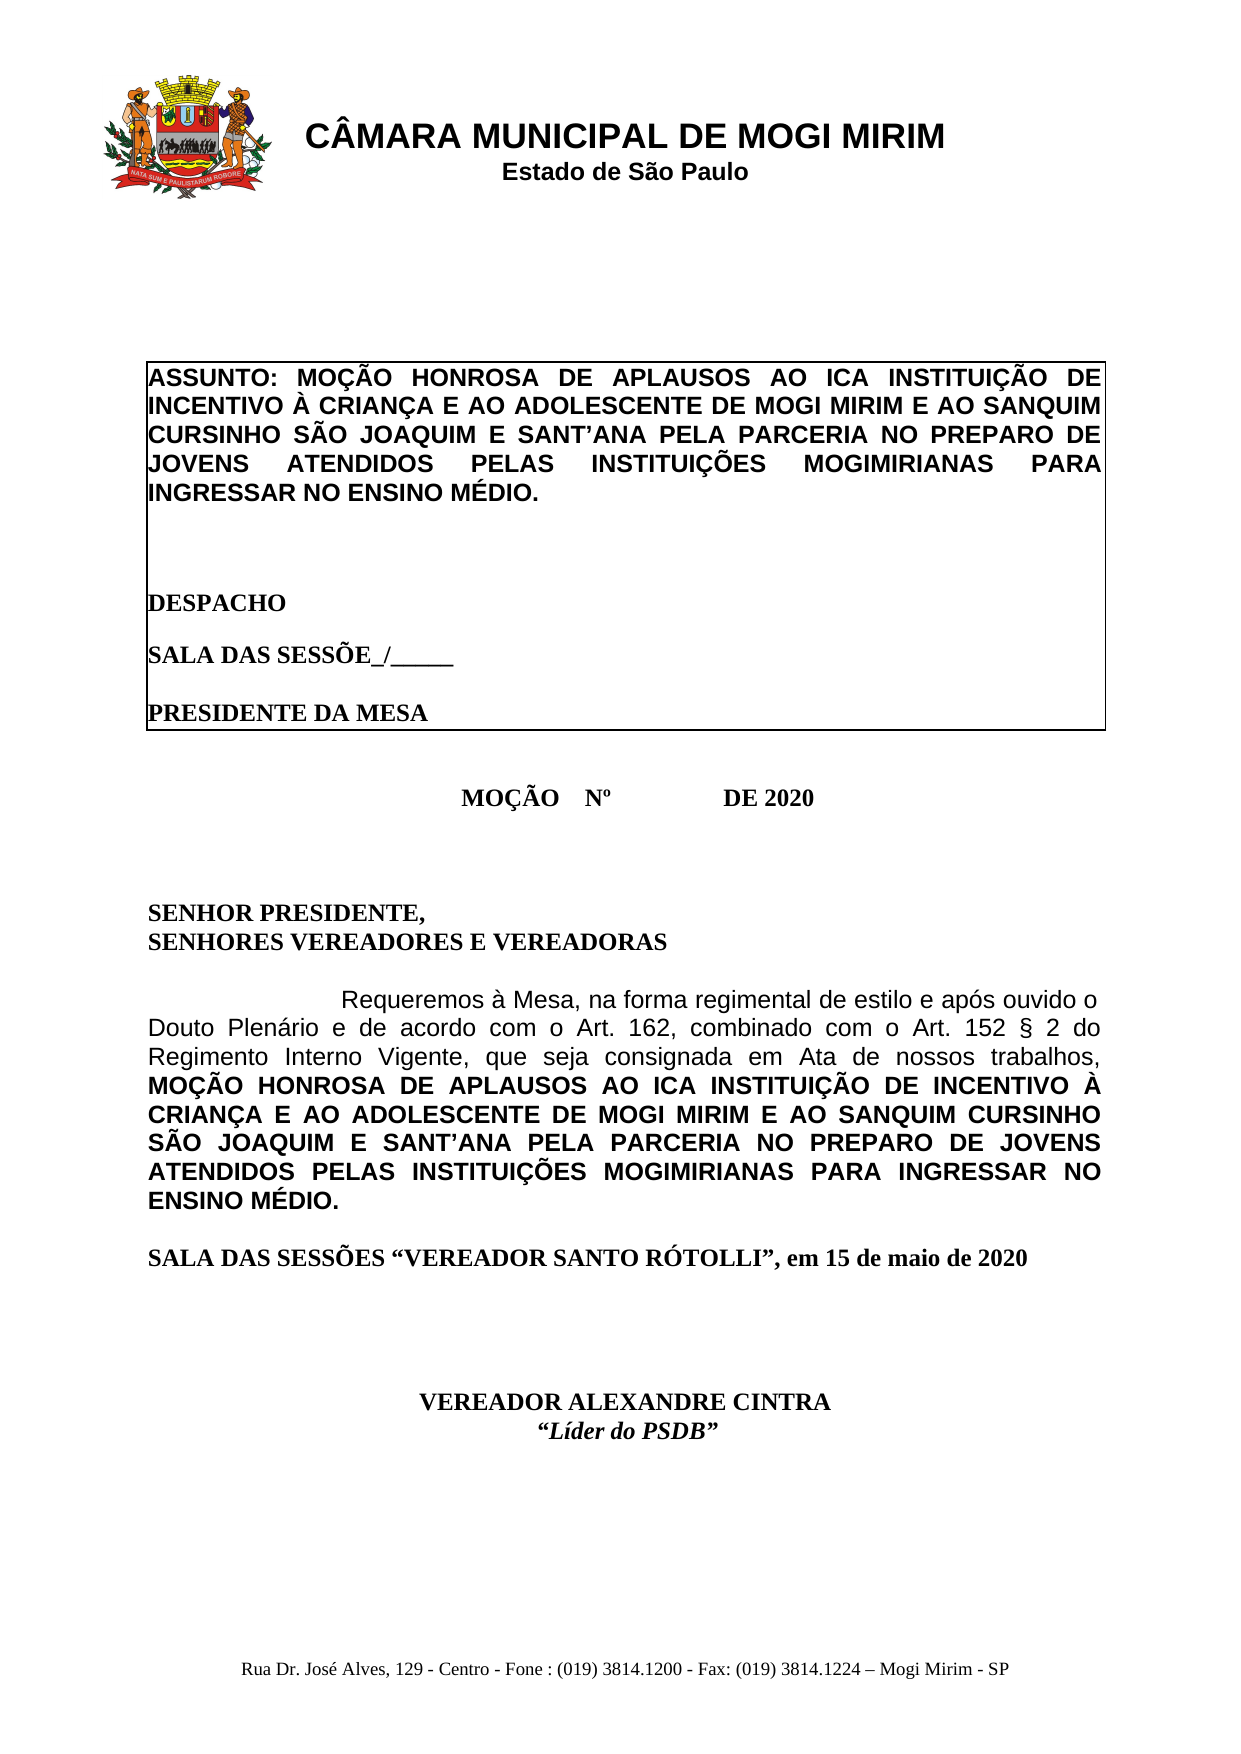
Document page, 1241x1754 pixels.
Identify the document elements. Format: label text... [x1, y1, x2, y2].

text SALA DAS SESSÕE_/_____ [148, 641, 1103, 669]
picture [102, 75, 273, 199]
text ASSUNTO: MOÇÃO HONROSA DE APLAUSOS AO ICA INSTITUIÇÃO DE INCENTIVO À CRIANÇA E AO ADOLESCENTE DE MOGI MIRIM E AO SANQUIM CURSINHO SÃO JOAQUIM E SANT’ANA PELA PARCERIA NO PREPARO DE JOVENS ATENDIDOS PELAS INSTITUIÇÕES MOGIMIRIANAS PARA INGRESSAR NO ENSINO MÉDIO. [148, 363, 1105, 506]
text MOÇÃO Nº DE 2020 [148, 783, 1103, 812]
text Requeremos à Mesa, na forma regimental de estilo e após ouvido o Douto Plenário e de acordo com o Art. 162, combinado com o Art. 152 § 2 do Regimento Interno Vigente, que seja consignada em Ata de nossos trabalhos, MOÇÃO HONROSA DE APLAUSOS AO ICA INSTITUIÇÃO DE INCENTIVO À CRIANÇA E AO ADOLESCENTE DE MOGI MIRIM E AO SANQUIM CURSINHO SÃO JOAQUIM E SANT’ANA PELA PARCERIA NO PREPARO DE JOVENS ATENDIDOS PELAS INSTITUIÇÕES MOGIMIRIANAS PARA INGRESSAR NO ENSINO MÉDIO. [148, 984, 1103, 1214]
text SALA DAS SESSÕES “VEREADOR SANTO RÓTOLLI”, em 15 de maio de 2020 [148, 1243, 1103, 1272]
text SENHORES VEREADORES E VEREADORAS [148, 927, 1103, 956]
text SENHOR PRESIDENTE, [148, 898, 1103, 927]
text VEREADOR ALEXANDRE CINTRA [148, 1387, 1103, 1416]
text “Líder do PSDB” [148, 1416, 1103, 1444]
text DESPACHO [148, 588, 1103, 617]
text PRESIDENTE DA MESA [148, 697, 1105, 729]
